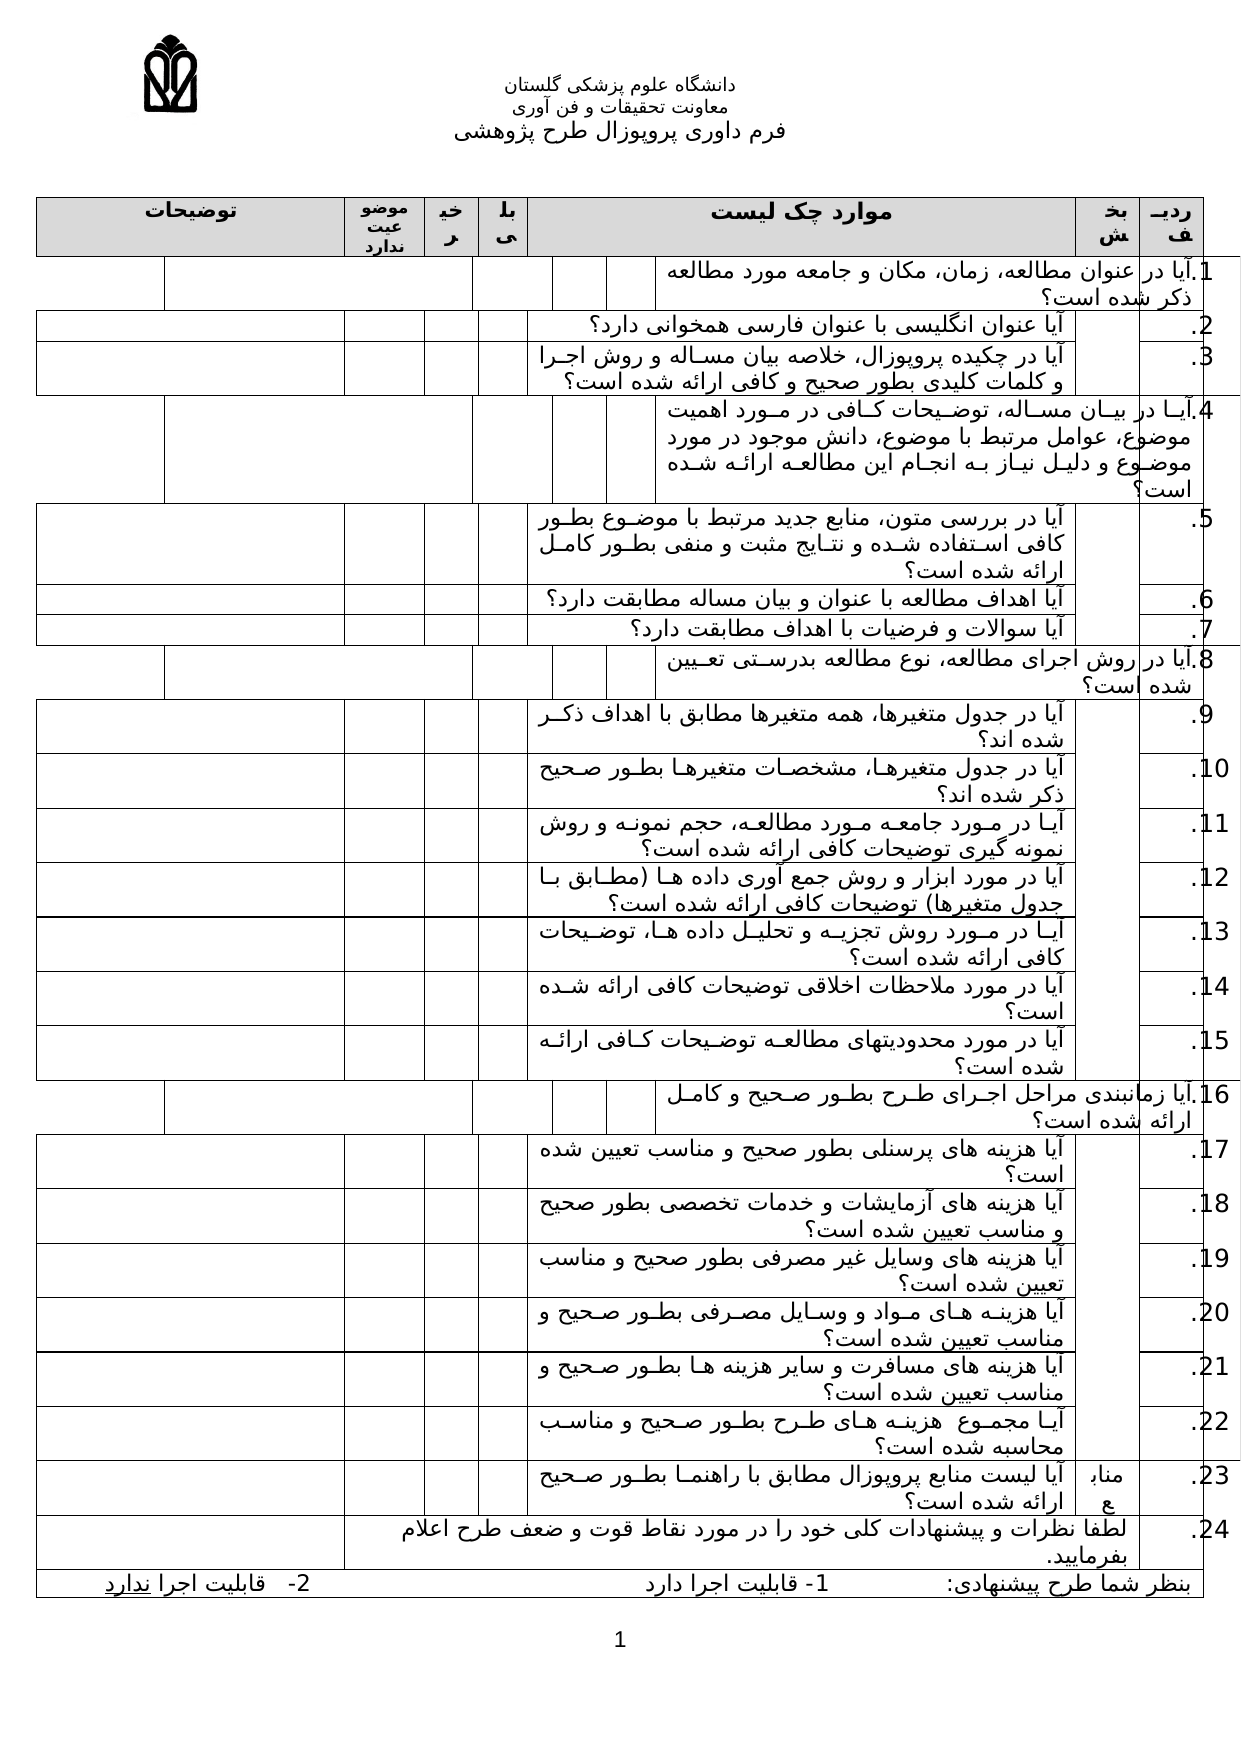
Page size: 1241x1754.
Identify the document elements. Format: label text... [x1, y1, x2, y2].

table_cell [37, 700, 344, 753]
table_cell [1140, 342, 1203, 395]
table_cell [479, 615, 527, 644]
table_header خیر [425, 198, 478, 256]
table_cell [345, 311, 424, 341]
table_cell [37, 1189, 344, 1243]
table_cell [345, 585, 424, 614]
table_header توضیحات [37, 198, 344, 256]
table_cell آیا در مورد ابزار و روش جمع آوری داده ها (مطابق با جدول متغیرها) توضیحات کافی ارائه شده است؟ [528, 863, 1075, 916]
table_cell [345, 504, 424, 584]
table_cell [345, 809, 424, 862]
table_cell [1140, 1189, 1203, 1243]
table_cell [1140, 1298, 1203, 1351]
table_cell آیا مجموع هزینه های طرح بطور صحیح و مناسب محاسبه شده است؟ [528, 1407, 1075, 1460]
table_cell [425, 1189, 478, 1243]
table_cell [425, 585, 478, 614]
table_cell [1140, 504, 1203, 584]
table_cell [479, 342, 527, 395]
table_cell [1140, 615, 1203, 644]
table_cell [607, 257, 655, 310]
table_cell [37, 972, 344, 1025]
table_cell آیا در مورد محدودیتهای مطالعه توضیحات کافی ارائه شده است؟ [528, 1026, 1075, 1079]
table_cell آیا لیست منابع پروپوزال مطابق با راهنما بطور صحیح ارائه شده است؟ [528, 1461, 1075, 1514]
table_cell [37, 1026, 344, 1079]
table_cell [607, 1081, 655, 1134]
table_cell آیا عنوان انگلیسی با عنوان فارسی همخوانی دارد؟ [528, 311, 1075, 341]
table_cell [1140, 1135, 1203, 1188]
table_cell [479, 585, 527, 614]
table_cell [553, 1081, 606, 1134]
table_cell [37, 754, 344, 808]
table_cell [553, 396, 606, 503]
table_cell [425, 504, 478, 584]
table_cell [1140, 809, 1203, 862]
table_cell [473, 1081, 552, 1134]
table_cell آیا هزینه های مواد و وسایل مصرفی بطور صحیح و مناسب تعیین شده است؟ [528, 1298, 1075, 1351]
table_cell [425, 1353, 478, 1406]
table_cell [345, 342, 424, 395]
picture [126, 26, 208, 125]
table_cell [345, 1298, 424, 1351]
table_cell [479, 1026, 527, 1079]
table_cell [1140, 311, 1203, 341]
table_cell [165, 646, 472, 699]
table_cell [37, 863, 344, 916]
table_cell [479, 1189, 527, 1243]
table_cell [37, 1298, 344, 1351]
table_cell [345, 1135, 424, 1188]
table_cell [345, 615, 424, 644]
table_header موضوعیت ندارد [345, 198, 424, 256]
table_cell [1140, 918, 1203, 971]
table_cell [425, 863, 478, 916]
table_cell [479, 1353, 527, 1406]
table_cell [607, 396, 655, 503]
table_cell [37, 311, 344, 341]
table_cell آیا در مورد جامعه مورد مطالعه، حجم نمونه و روش نمونه گیری توضیحات کافی ارائه شده است؟ [528, 809, 1075, 862]
table_cell [345, 700, 424, 753]
table_cell [425, 809, 478, 862]
table_cell [1140, 1244, 1203, 1297]
table_cell آیا در بررسی متون، منابع جدید مرتبط با موضوع بطور کافی استفاده شده و نتایج مثبت و منفی بطور کامل ارائه شده است؟ [528, 504, 1075, 584]
table_cell [425, 615, 478, 644]
table_cell آیا در روش اجرای مطالعه، نوع مطالعه بدرستی تعیین شده است؟ [656, 646, 1139, 699]
table_cell [425, 1244, 478, 1297]
table_cell [1140, 700, 1203, 753]
table_cell [479, 918, 527, 971]
table_cell [479, 1298, 527, 1351]
table_cell آیا هزینه های مسافرت و سایر هزینه ها بطور صحیح و مناسب تعیین شده است؟ [528, 1353, 1075, 1406]
table_cell [37, 1353, 344, 1406]
table_cell [1140, 1461, 1203, 1514]
table_cell [479, 311, 527, 341]
table_cell [1140, 585, 1203, 614]
table_cell آیا در مورد روش تجزیه و تحلیل داده ها، توضیحات کافی ارائه شده است؟ [528, 918, 1075, 971]
table_cell [425, 700, 478, 753]
table_cell [607, 646, 655, 699]
table_cell [425, 342, 478, 395]
table_cell [479, 700, 527, 753]
table_cell آیا در جدول متغیرها، همه متغیرها مطابق با اهداف ذکر شده اند؟ [528, 700, 1075, 753]
table_cell آیا سوالات و فرضیات با اهداف مطابقت دارد؟ [528, 615, 1075, 644]
table_cell [345, 1461, 424, 1514]
table_cell [425, 972, 478, 1025]
table_cell آیا زمانبندی مراحل اجرای طرح بطور صحیح و کامل ارائه شده است؟ [656, 1081, 1139, 1134]
table_cell [1140, 1407, 1203, 1460]
table_cell [37, 1407, 344, 1460]
table_cell [479, 1407, 527, 1460]
table_cell [37, 615, 344, 644]
table_cell [1140, 1353, 1203, 1406]
table_cell [37, 1244, 344, 1297]
table_cell [479, 1244, 527, 1297]
table_cell [1140, 863, 1203, 916]
table_cell [425, 918, 478, 971]
table_cell [1140, 972, 1203, 1025]
table_cell [165, 257, 472, 310]
table_cell [37, 1461, 344, 1514]
table_cell [37, 809, 344, 862]
table_cell [37, 1516, 344, 1569]
table_cell [345, 754, 424, 808]
table_cell آیا اهداف مطالعه با عنوان و بیان مساله مطابقت دارد؟ [528, 585, 1075, 614]
table_cell [425, 1026, 478, 1079]
table_cell [553, 257, 606, 310]
table_cell آیا در عنوان مطالعه، زمان، مکان و جامعه مورد مطالعه ذکر شده است؟ [656, 257, 1139, 310]
table_cell [479, 1135, 527, 1188]
table_cell [1140, 754, 1203, 808]
table_cell آیا هزینه های آزمایشات و خدمات تخصصی بطور صحیح و مناسب تعیین شده است؟ [528, 1189, 1075, 1243]
table_cell [425, 1298, 478, 1351]
table_cell [425, 311, 478, 341]
table_header ردیف [1140, 198, 1203, 256]
table_cell [37, 1135, 344, 1188]
table_cell آیا در جدول متغیرها، مشخصات متغیرها بطور صحیح ذکر شده اند؟ [528, 754, 1075, 808]
table_cell [479, 863, 527, 916]
table_cell [345, 1244, 424, 1297]
table_cell [1140, 1026, 1203, 1079]
table_cell آیا در بیان مساله، توضیحات کافی در مورد اهمیت موضوع، عوامل مرتبط با موضوع، دانش موجود در مورد موضوع و دلیل نیاز به انجام این مطالعه ارائه شده است؟ [656, 396, 1139, 503]
table_cell [473, 646, 552, 699]
table_cell [479, 754, 527, 808]
table_cell [345, 918, 424, 971]
table_cell [479, 809, 527, 862]
table_cell [1140, 1516, 1203, 1569]
table_cell [345, 863, 424, 916]
table_cell [37, 585, 344, 614]
table_cell [345, 1407, 424, 1460]
table_cell [553, 646, 606, 699]
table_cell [37, 1570, 1203, 1597]
table_cell [473, 257, 552, 310]
table_cell منابع [1076, 1461, 1139, 1514]
table_cell [479, 972, 527, 1025]
table_cell [473, 396, 552, 503]
table_cell [165, 1081, 472, 1134]
table_cell [425, 1461, 478, 1514]
table_cell [479, 1461, 527, 1514]
table_cell [425, 754, 478, 808]
table_header بخش [1076, 198, 1139, 256]
table_cell [345, 1353, 424, 1406]
table_cell [345, 972, 424, 1025]
table_header بلی [479, 198, 527, 256]
table_cell آیا هزینه های پرسنلی بطور صحیح و مناسب تعیین شده است؟ [528, 1135, 1075, 1188]
table_cell [345, 1026, 424, 1079]
table_cell [425, 1407, 478, 1460]
table_header موارد چک لیست [528, 198, 1075, 256]
table_cell [37, 342, 344, 395]
table_cell آیا در چکیده پروپوزال، خلاصه بیان مساله و روش اجرا و کلمات کلیدی بطور صحیح و کافی ارائه شده است؟ [528, 342, 1075, 395]
table_cell آیا هزینه های وسایل غیر مصرفی بطور صحیح و مناسب تعیین شده است؟ [528, 1244, 1075, 1297]
table_cell [37, 504, 344, 584]
table_cell [37, 918, 344, 971]
table_cell [425, 1135, 478, 1188]
table_cell لطفا نظرات و پیشنهادات کلی خود را در مورد نقاط قوت و ضعف طرح اعلام بفرمایید. [345, 1516, 1139, 1569]
table_cell آیا در مورد ملاحظات اخلاقی توضیحات کافی ارائه شده است؟ [528, 972, 1075, 1025]
table_cell [479, 504, 527, 584]
table_cell [165, 396, 472, 503]
table_cell [345, 1189, 424, 1243]
